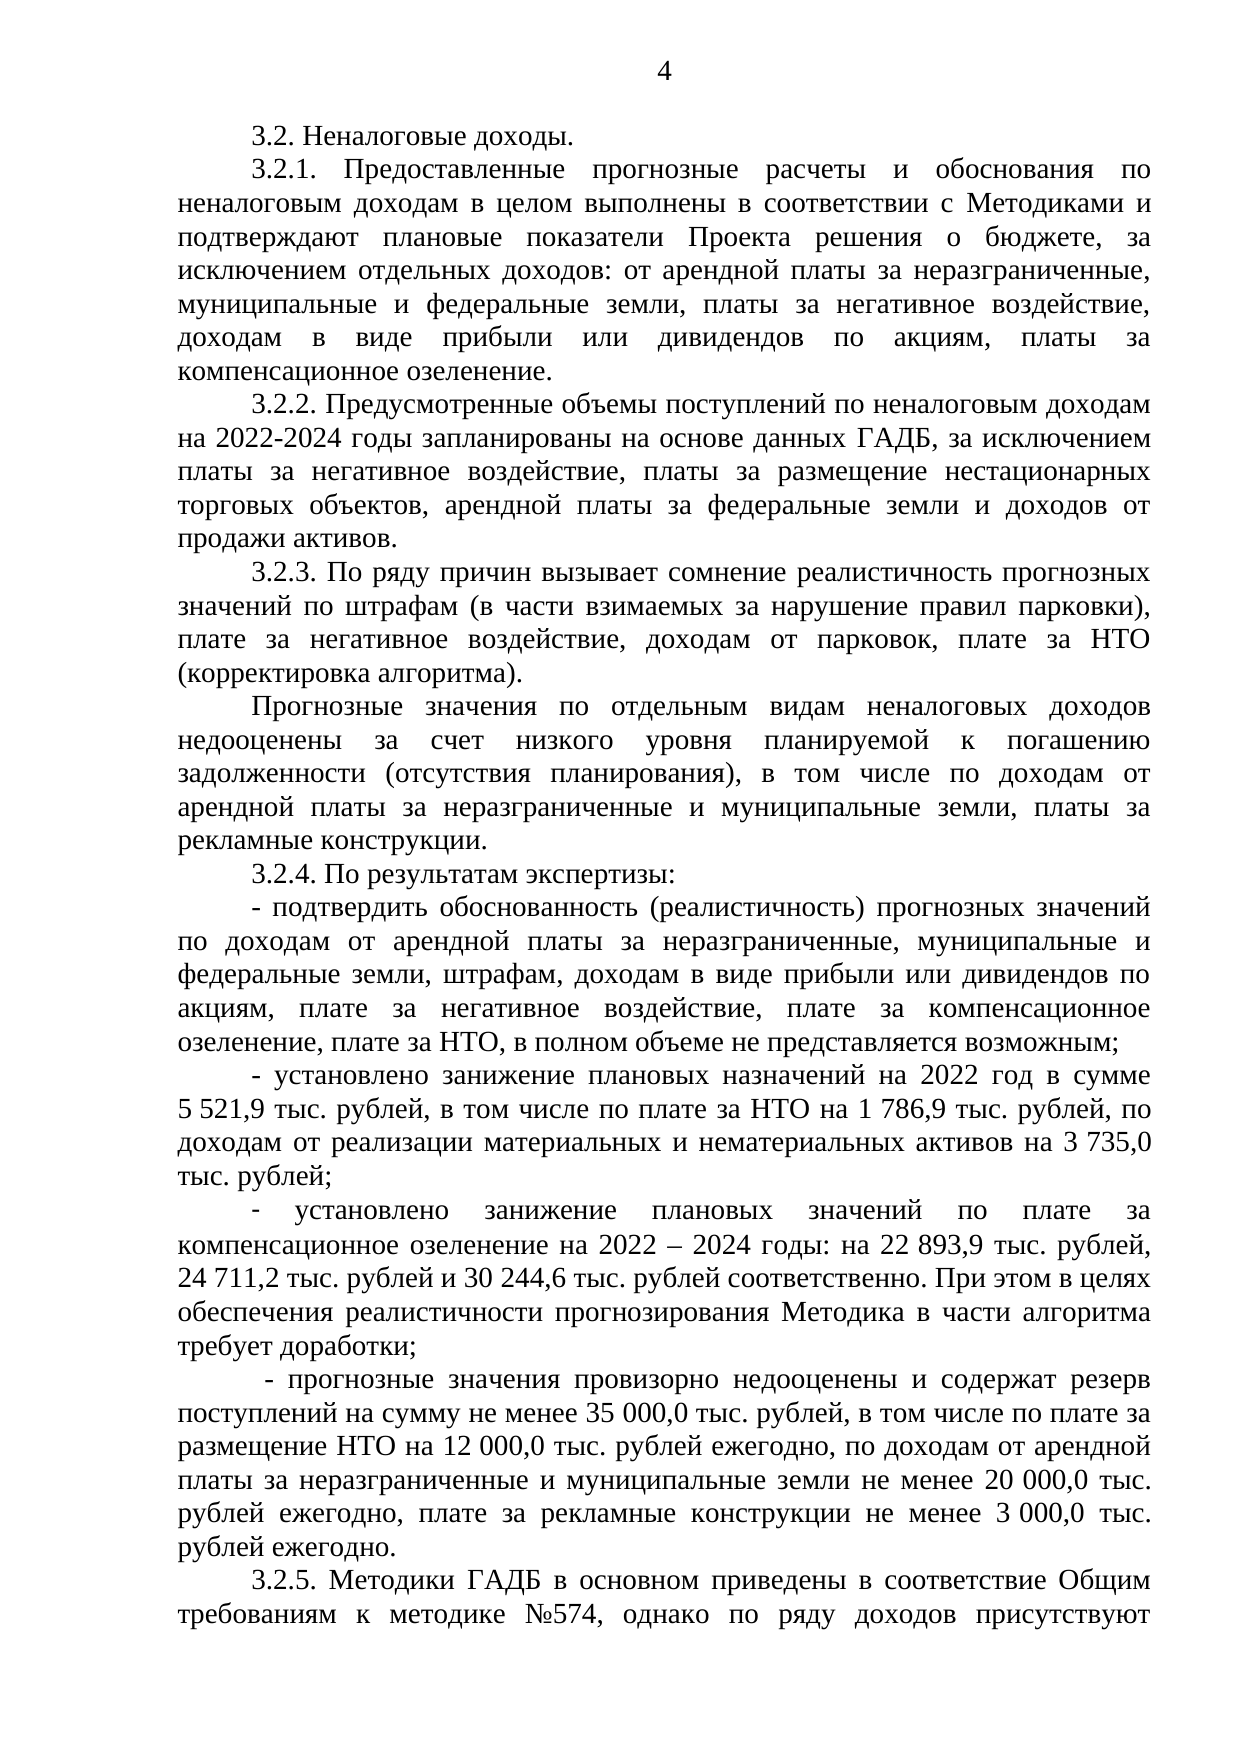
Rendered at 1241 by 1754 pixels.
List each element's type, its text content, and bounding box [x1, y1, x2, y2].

text 3.2.2. Предусмотренные объемы поступлений по неналоговым доходам на 2022-2024 годы запланированы на основе данных ГАДБ, за исключением платы за негативное воздействие, платы за размещение нестационарных торговых объектов, арендной платы за федеральные земли и доходов от продажи активов. [177, 386, 1152, 554]
text 3.2. Неналоговые доходы. [177, 118, 1152, 152]
text - прогнозные значения провизорно недооценены и содержат резерв поступлений на сумму не менее 35 000,0 тыс. рублей, в том числе по плате за размещение НТО на 12 000,0 тыс. рублей ежегодно, по доходам от арендной платы за неразграниченные и муниципальные земли не менее 20 000,0 тыс. рублей ежегодно, плате за рекламные конструкции не менее 3 000,0 тыс. рублей ежегодно. [177, 1361, 1152, 1562]
text 3.2.4. По результатам экспертизы: [177, 856, 1152, 889]
text Прогнозные значения по отдельным видам неналоговых доходов недооценены за счет низкого уровня планируемой к погашению задолженности (отсутствия планирования), в том числе по доходам от арендной платы за неразграниченные и муниципальные земли, платы за рекламные конструкции. [177, 688, 1152, 856]
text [177, 1562, 1152, 1629]
text 3.2.3. По ряду причин вызывает сомнение реалистичность прогнозных значений по штрафам (в части взимаемых за нарушение правил парковки), плате за негативное воздействие, доходам от парковок, плате за НТО (корректировка алгоритма). [177, 554, 1152, 688]
text - установлено занижение плановых назначений на 2022 год в сумме 5 521,9 тыс. рублей, в том числе по плате за НТО на 1 786,9 тыс. рублей, по доходам от реализации материальных и нематериальных активов на 3 735,0 тыс. рублей; [177, 1057, 1152, 1191]
text - установлено занижение плановых значений по плате за компенсационное озеленение на 2022 – 2024 годы: на 22 893,9 тыс. рублей, 24 711,2 тыс. рублей и 30 244,6 тыс. рублей соответственно. При этом в целях обеспечения реалистичности прогнозирования Методика в части алгоритма требует доработки; [177, 1191, 1152, 1361]
text 3.2.1. Предоставленные прогнозные расчеты и обоснования по неналоговым доходам в целом выполнены в соответствии с Методиками и подтверждают плановые показатели Проекта решения о бюджете, за исключением отдельных доходов: от арендной платы за неразграниченные, муниципальные и федеральные земли, платы за негативное воздействие, доходам в виде прибыли или дивидендов по акциям, платы за компенсационное озеленение. [177, 152, 1152, 386]
text - подтвердить обоснованность (реалистичность) прогнозных значений по доходам от арендной платы за неразграниченные, муниципальные и федеральные земли, штрафам, доходам в виде прибыли или дивидендов по акциям, плате за негативное воздействие, плате за компенсационное озеленение, плате за НТО, в полном объеме не представляется возможным; [177, 889, 1152, 1057]
